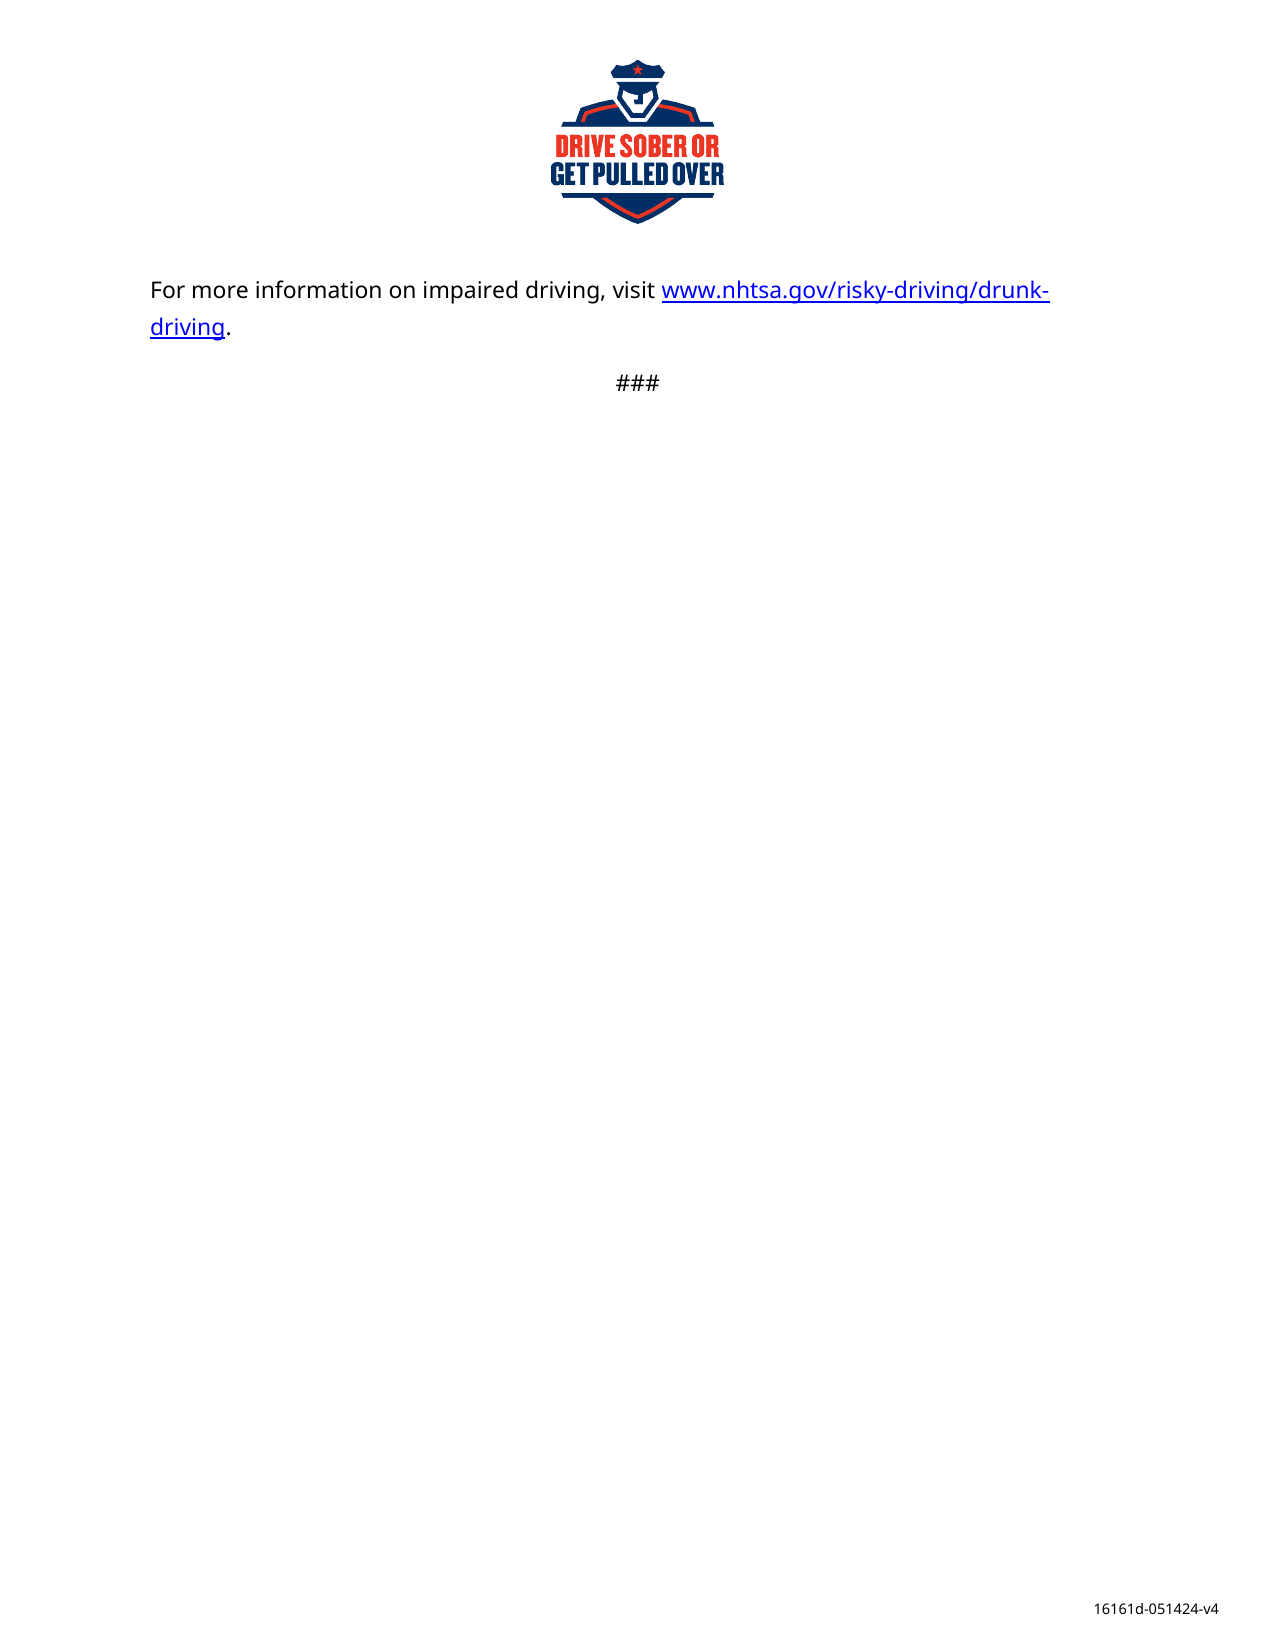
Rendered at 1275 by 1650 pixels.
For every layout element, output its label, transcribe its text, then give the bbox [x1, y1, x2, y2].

text ### [150, 367, 1125, 398]
picture [551, 60, 724, 224]
text For more information on impaired driving, visit www.nhtsa.gov/risky-driving/drunk-driving. [150, 274, 1125, 342]
